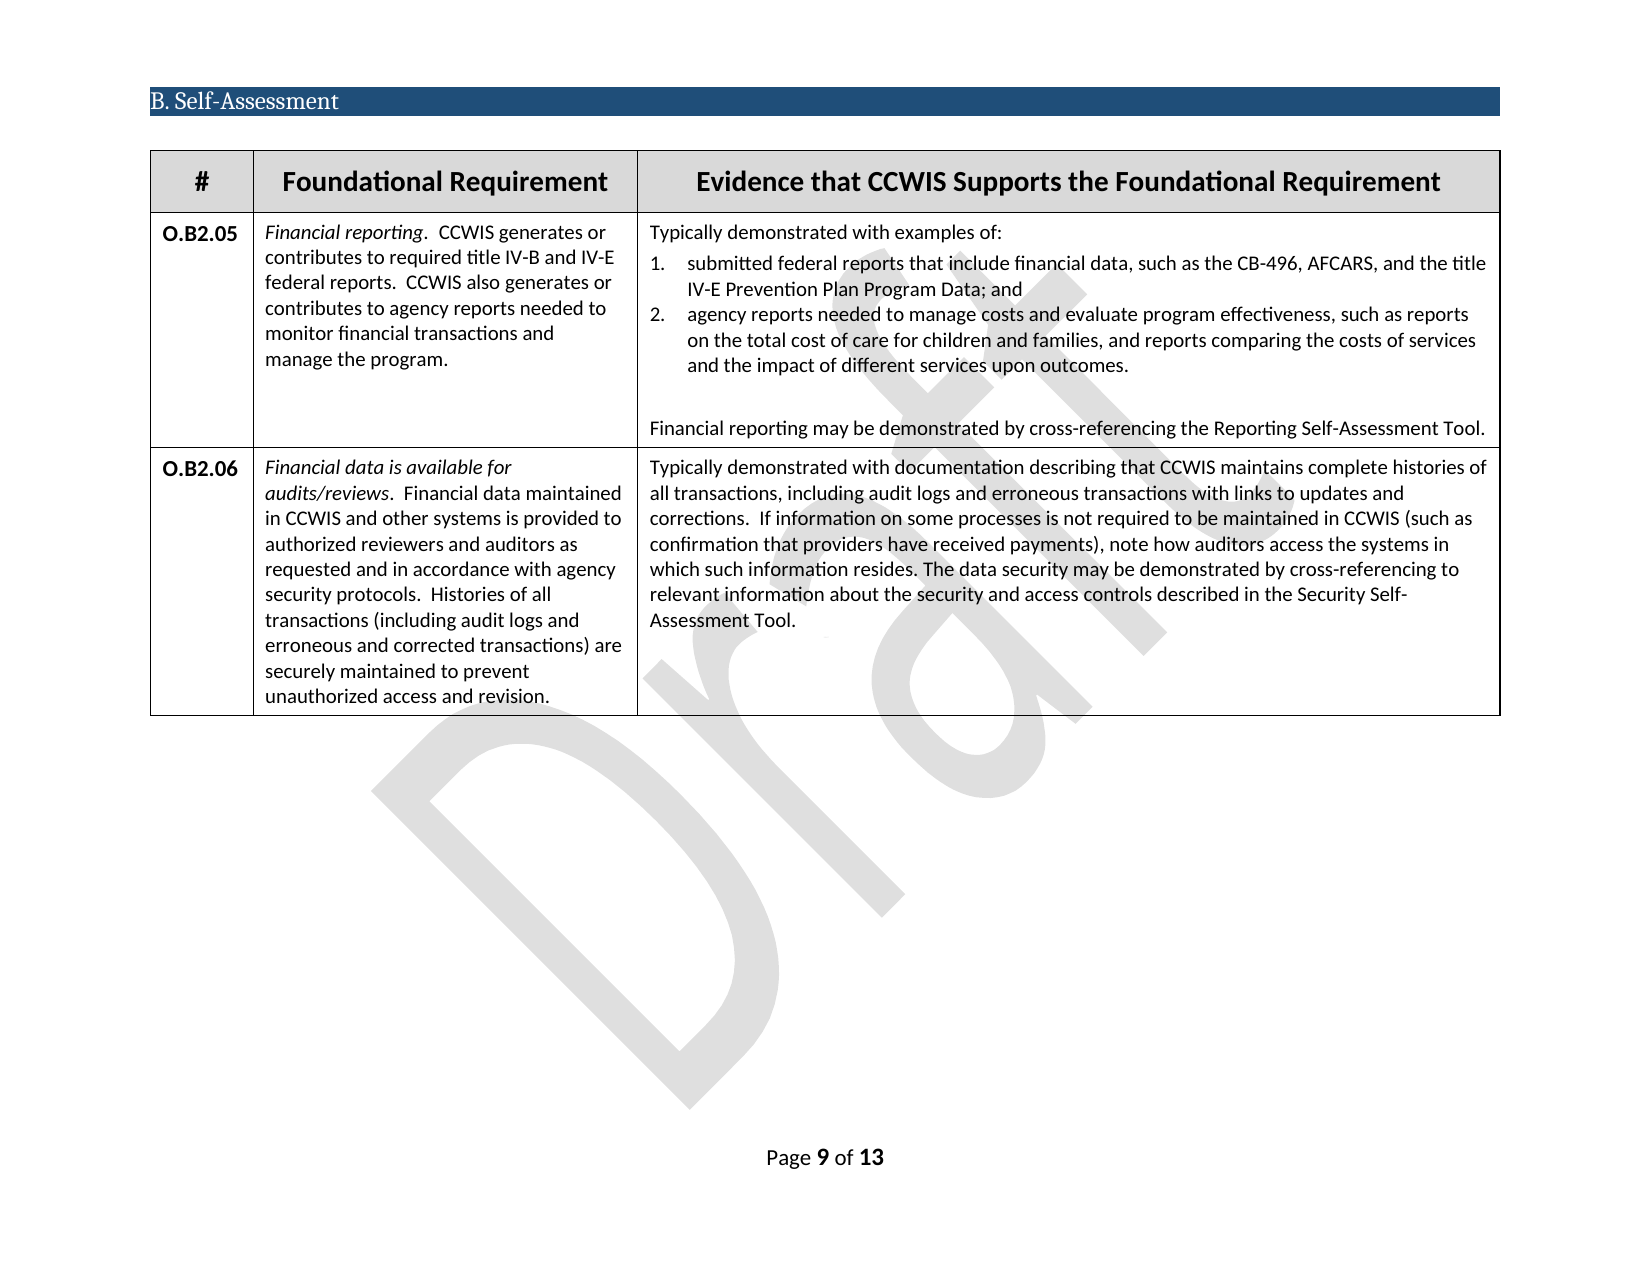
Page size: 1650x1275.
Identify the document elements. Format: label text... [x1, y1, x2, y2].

table_cell O.B2.06 [151, 448, 253, 715]
table_header Foundational Requirement [254, 151, 637, 212]
table_cell Typically demonstrated with examples of: submitted federal reports that include financial data, such as the CB-496, AFCARS, and the title IV-E Prevention Plan Program Data; and agency reports needed to manage costs and evaluate program effectiveness, such as reports on the total cost of care for children and families, and reports comparing the costs of services and the impact of different services upon outcomes. Financial reporting may be demonstrated by cross-referencing the Reporting Self-Assessment Tool. [638, 213, 1499, 447]
table_cell Financial data is available for audits/reviews. Financial data maintained in CCWIS and other systems is provided to authorized reviewers and auditors as requested and in accordance with agency security protocols. Histories of all transactions (including audit logs and erroneous and corrected transactions) are securely maintained to prevent unauthorized access and revision. [254, 448, 637, 715]
table_cell Typically demonstrated with documentation describing that CCWIS maintains complete histories of all transactions, including audit logs and erroneous transactions with links to updates and corrections. If information on some processes is not required to be maintained in CCWIS (such as confirmation that providers have received payments), note how auditors access the systems in which such information resides. The data security may be demonstrated by cross-referencing to relevant information about the security and access controls described in the Security Self-Assessment Tool. [638, 448, 1499, 715]
table_cell O.B2.05 [151, 213, 253, 447]
table_header # [151, 151, 253, 212]
table_header Evidence that CCWIS Supports the Foundational Requirement [638, 151, 1499, 212]
table_cell Financial reporting. CCWIS generates or contributes to required title IV-B and IV-E federal reports. CCWIS also generates or contributes to agency reports needed to monitor financial transactions and manage the program. [254, 213, 637, 447]
